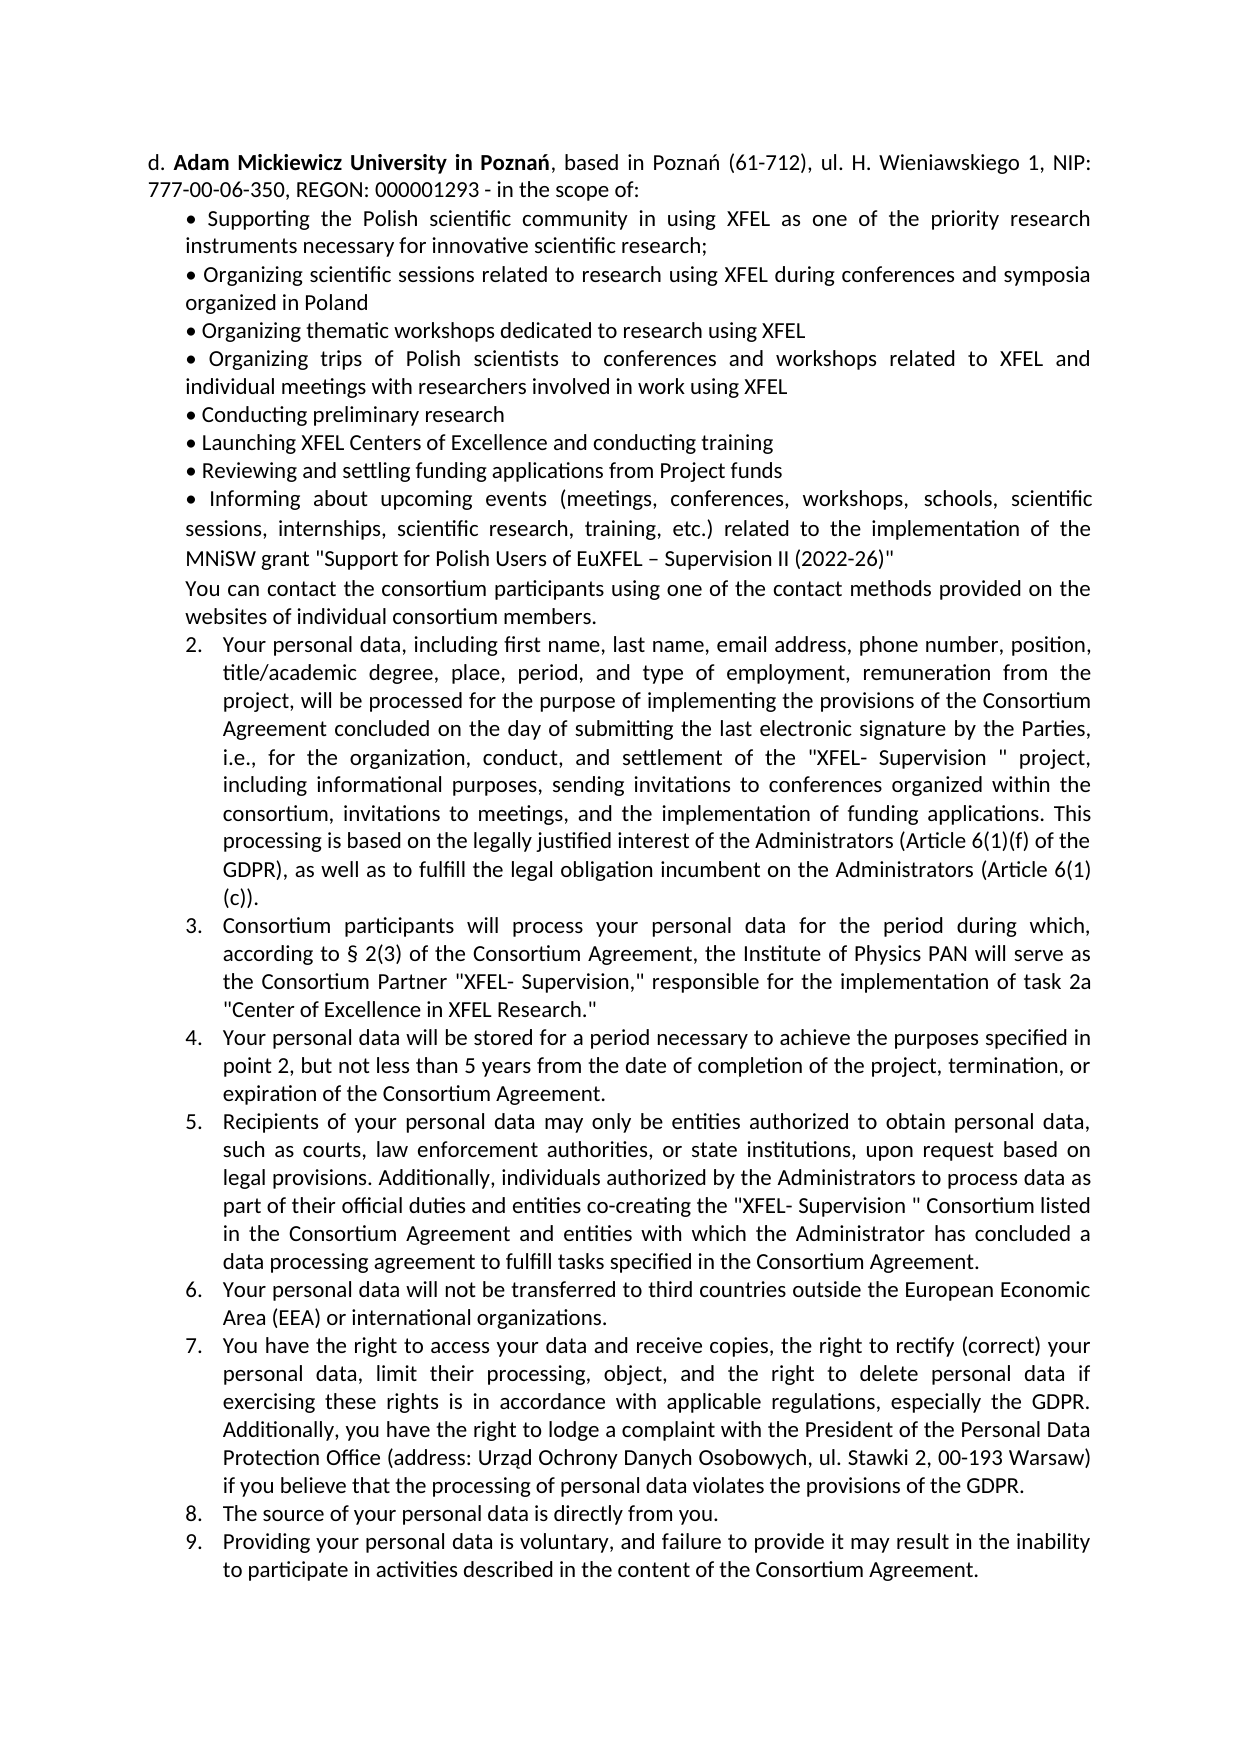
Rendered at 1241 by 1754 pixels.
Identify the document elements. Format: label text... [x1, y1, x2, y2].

text d. Adam Mickiewicz University in Poznań, based in Poznań (61-712), ul. H. Wieniawskiego 1, NIP: 777-00-06-350, REGON: 000001293 - in the scope of: [148, 148, 1093, 204]
text You can contact the consortium participants using one of the contact methods provided on the websites of individual consortium members. [185, 574, 1093, 631]
text • Supporting the Polish scientific community in using XFEL as one of the priority research instruments necessary for innovative scientific research; [185, 204, 1093, 260]
list You have the right to access your data and receive copies, the right to rectify (correct) your personal data, limit their processing, object, and the right to delete personal data if exercising these rights is in accordance with applicable regulations, especially the GDPR. Additionally, you have the right to lodge a complaint with the President of the Personal Data Protection Office (address: Urząd Ochrony Danych Osobowych, ul. Stawki 2, 00-193 Warsaw) if you believe that the processing of personal data violates the provisions of the GDPR. [185, 1331, 1093, 1499]
text • Organizing scientific sessions related to research using XFEL during conferences and symposia organized in Poland [185, 260, 1093, 316]
list Your personal data will be stored for a period necessary to achieve the purposes specified in point 2, but not less than 5 years from the date of completion of the project, termination, or expiration of the Consortium Agreement. [185, 1023, 1093, 1107]
text • Organizing thematic workshops dedicated to research using XFEL [185, 316, 1093, 344]
list Providing your personal data is voluntary, and failure to provide it may result in the inability to participate in activities described in the content of the Consortium Agreement. [185, 1527, 1093, 1583]
list Your personal data, including first name, last name, email address, phone number, position, title/academic degree, place, period, and type of employment, remuneration from the project, will be processed for the purpose of implementing the provisions of the Consortium Agreement concluded on the day of submitting the last electronic signature by the Parties, i.e., for the organization, conduct, and settlement of the "XFEL- Supervision " project, including informational purposes, sending invitations to conferences organized within the consortium, invitations to meetings, and the implementation of funding applications. This processing is based on the legally justified interest of the Administrators (Article 6(1)(f) of the GDPR), as well as to fulfill the legal obligation incumbent on the Administrators (Article 6(1)(c)). [185, 631, 1093, 911]
list Consortium participants will process your personal data for the period during which, according to § 2(3) of the Consortium Agreement, the Institute of Physics PAN will serve as the Consortium Partner "XFEL- Supervision," responsible for the implementation of task 2a "Center of Excellence in XFEL Research." [185, 911, 1093, 1023]
list The source of your personal data is directly from you. [185, 1499, 1093, 1527]
text • Informing about upcoming events (meetings, conferences, workshops, schools, scientific sessions, internships, scientific research, training, etc.) related to the implementation of the MNiSW grant "Support for Polish Users of EuXFEL – Supervision II (2022-26)" [185, 484, 1093, 572]
list Your personal data will not be transferred to third countries outside the European Economic Area (EEA) or international organizations. [185, 1275, 1093, 1331]
list Recipients of your personal data may only be entities authorized to obtain personal data, such as courts, law enforcement authorities, or state institutions, upon request based on legal provisions. Additionally, individuals authorized by the Administrators to process data as part of their official duties and entities co-creating the "XFEL- Supervision " Consortium listed in the Consortium Agreement and entities with which the Administrator has concluded a data processing agreement to fulfill tasks specified in the Consortium Agreement. [185, 1107, 1093, 1275]
text • Launching XFEL Centers of Excellence and conducting training [185, 428, 1093, 456]
text • Conducting preliminary research [185, 400, 1093, 428]
text • Reviewing and settling funding applications from Project funds [185, 456, 1093, 484]
